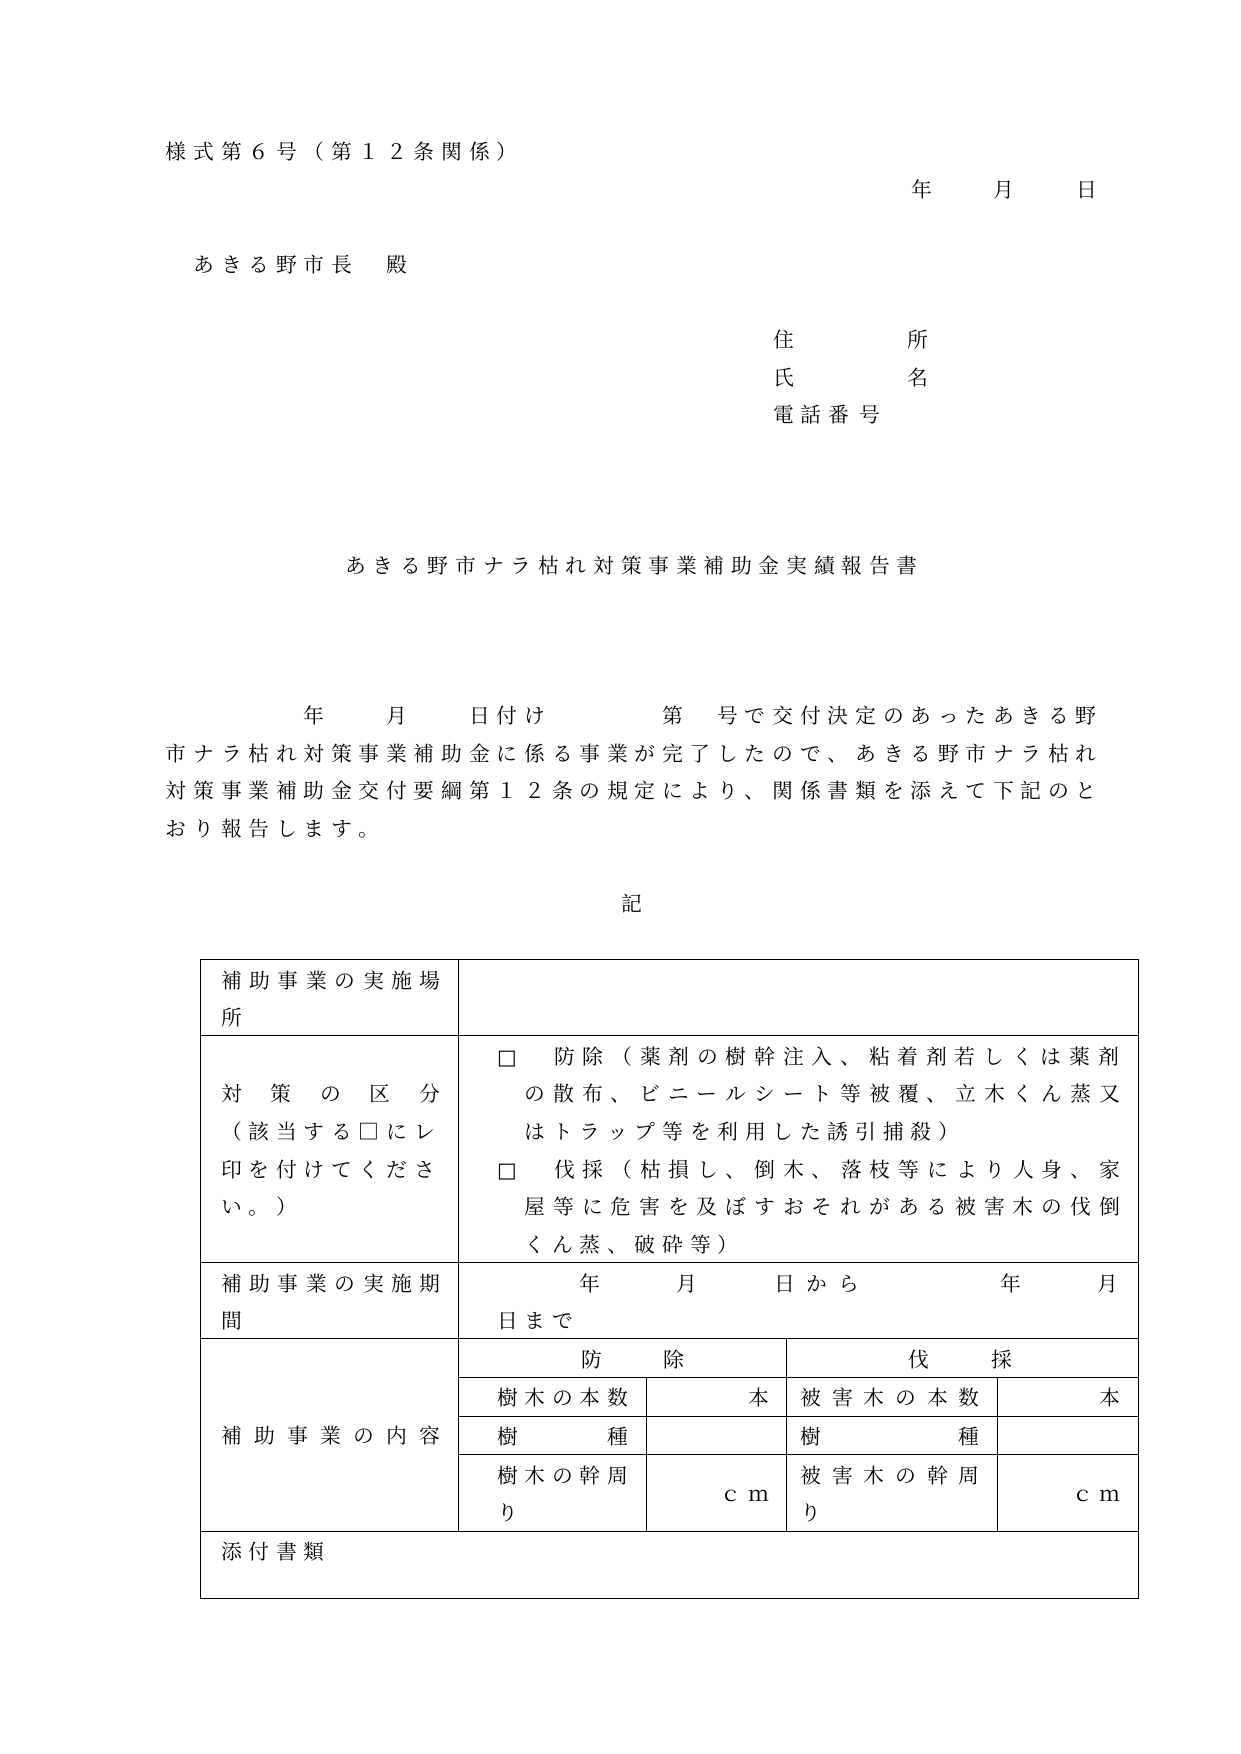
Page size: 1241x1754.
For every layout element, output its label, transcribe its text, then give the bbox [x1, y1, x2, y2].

table_cell 年 月 日から 年 月 日まで [459, 1263, 1138, 1338]
text 電話番号 [166, 395, 1104, 433]
table_cell 樹木の幹周り [459, 1455, 646, 1531]
text 住所 [166, 320, 1104, 357]
table_cell 樹木の本数 [459, 1378, 646, 1416]
table_cell 対策の区分 （該当する□にレ印を付けてください。） [201, 1036, 458, 1262]
table_cell [647, 1417, 786, 1454]
text あきる野市長 殿 [142, 245, 1104, 282]
table_cell 本 [647, 1378, 786, 1416]
text あきる野市ナラ枯れ対策事業補助金実績報告書 [142, 546, 1104, 583]
table_cell ｃｍ [998, 1455, 1138, 1531]
table_cell 樹種 [787, 1417, 997, 1454]
table_header 補助事業の実施場所 [201, 960, 458, 1035]
table_cell 被害木の本数 [787, 1378, 997, 1416]
table_header [459, 960, 1138, 1035]
table_cell 被害木の幹周り [787, 1455, 997, 1531]
table_cell 補助事業の内容 [201, 1339, 458, 1531]
text 記 [166, 884, 1104, 922]
table_cell ｃｍ [647, 1455, 786, 1531]
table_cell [201, 1532, 1138, 1597]
text 氏名 [166, 357, 1104, 395]
table_cell 防 除 [459, 1339, 786, 1377]
text 年 月 日 [142, 169, 1104, 207]
table_cell □ 防除（薬剤の樹幹注入、粘着剤若しくは薬剤の散布、ビニールシート等被覆、立木くん蒸又はトラップ等を利用した誘引捕殺） □ 伐採（枯損し、倒木、落枝等により人身、家屋等に危害を及ぼすおそれがある被害木の伐倒くん蒸、破砕等） [459, 1036, 1138, 1262]
table_cell 伐 採 [787, 1339, 1138, 1377]
table_cell 樹種 [459, 1417, 646, 1454]
table_cell [998, 1417, 1138, 1454]
text 年 月 日付け 第 号で交付決定のあったあきる野市ナラ枯れ対策事業補助金に係る事業が完了したので、あきる野市ナラ枯れ対策事業補助金交付要綱第１２条の規定により、関係書類を添えて下記のとおり報告します。 [166, 696, 1104, 846]
text 様式第６号（第１２条関係） [166, 132, 1104, 169]
table_cell 本 [998, 1378, 1138, 1416]
table_cell 補助事業の実施期間 [201, 1263, 458, 1338]
